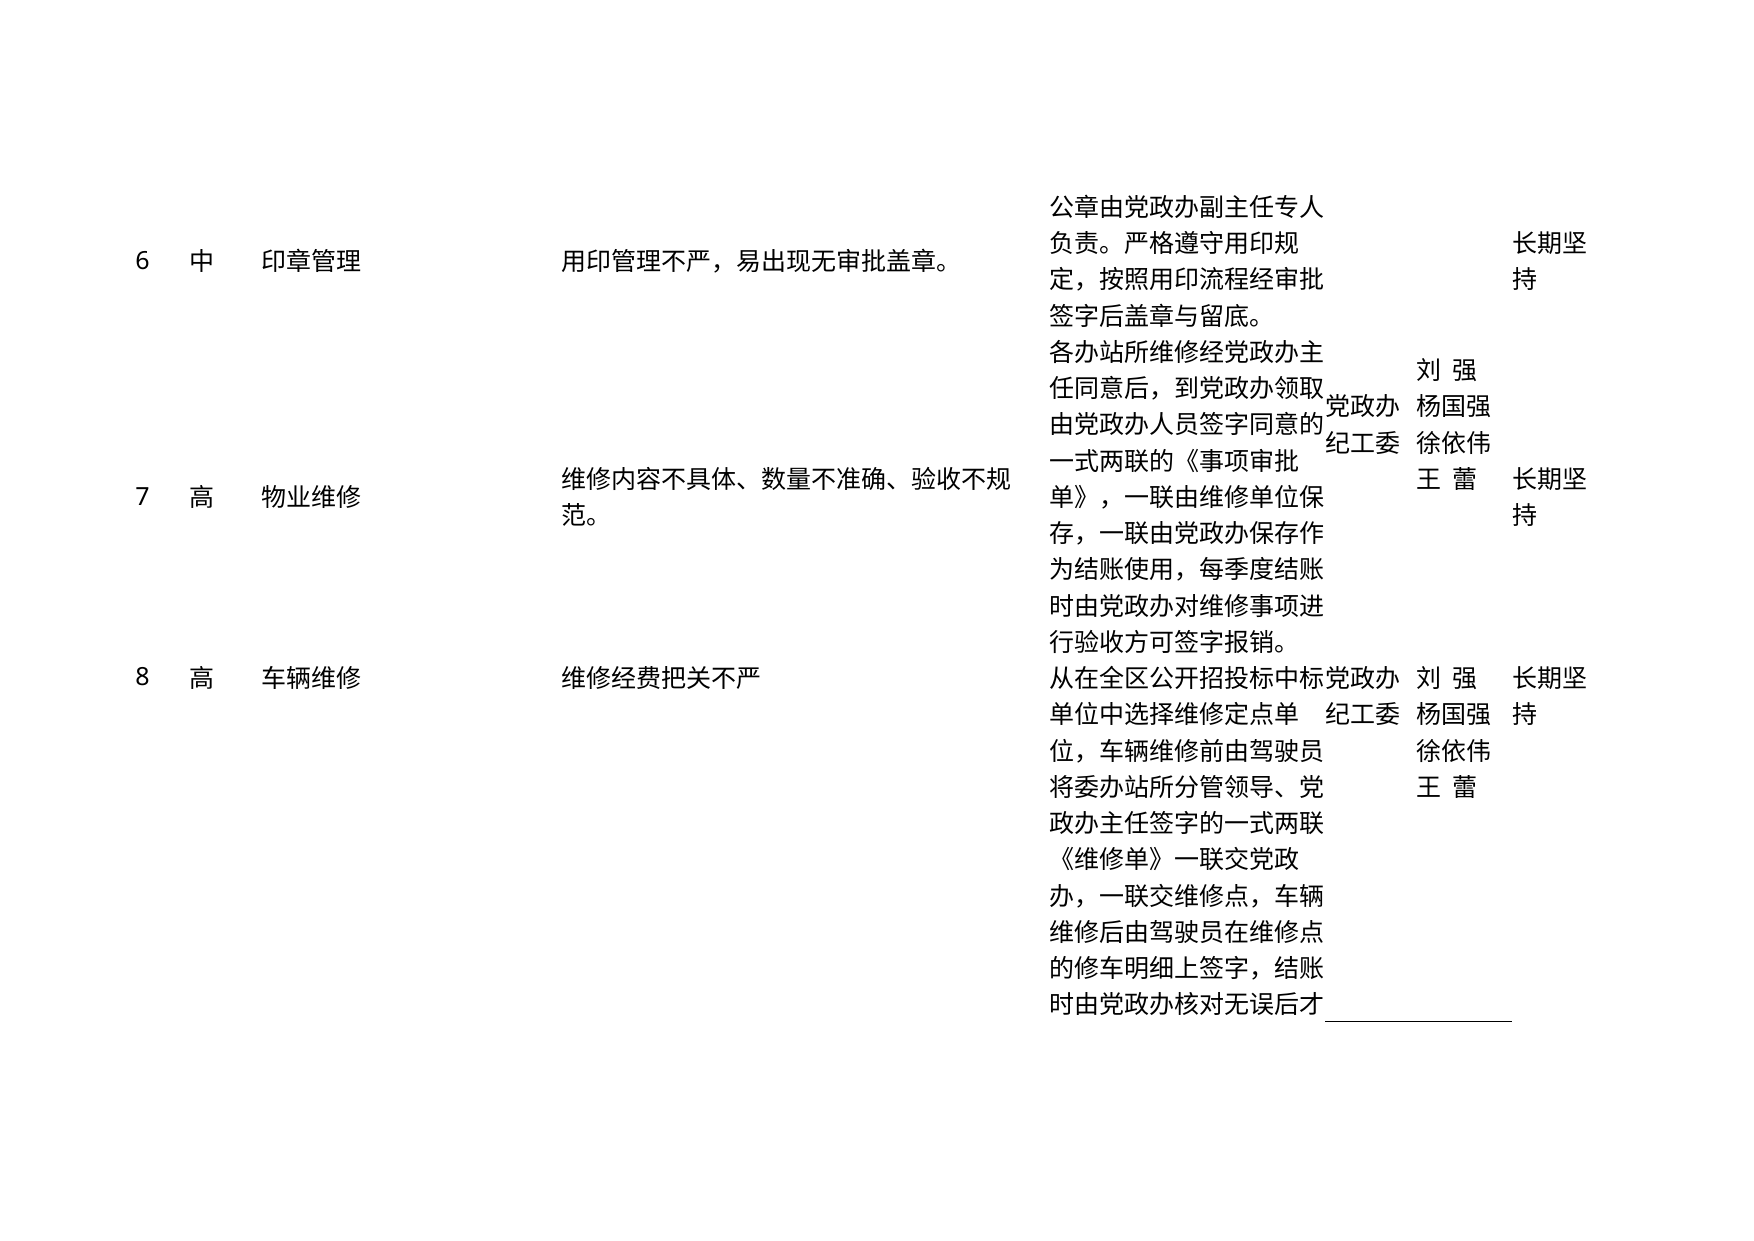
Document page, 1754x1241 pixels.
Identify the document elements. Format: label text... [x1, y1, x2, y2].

table_cell 物业维修 [261, 333, 561, 659]
table_cell 用印管理不严，易出现无审批盖章。 [561, 188, 1049, 332]
table_cell 车辆维修 [261, 659, 561, 1021]
table_cell 党政办 纪工委 [1325, 188, 1416, 659]
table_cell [1049, 659, 1325, 1021]
table_cell 维修经费把关不严 [561, 659, 1049, 1021]
table_cell 6 [135, 188, 189, 332]
table_cell 8 [135, 659, 189, 1021]
table_cell 刘 强 杨国强 徐依伟 王 蕾 [1416, 188, 1512, 659]
table_cell 长期坚持 [1512, 659, 1604, 1021]
table_cell 中 [189, 188, 261, 332]
table_cell 高 [189, 659, 261, 1021]
table_cell 党政办 纪工委 [1325, 659, 1416, 1021]
table_cell 各办站所维修经党政办主任同意后，到党政办领取由党政办人员签字同意的一式两联的《事项审批单》，一联由维修单位保存，一联由党政办保存作为结账使用，每季度结账时由党政办对维修事项进行验收方可签字报销。 [1049, 333, 1325, 659]
table_cell 7 [135, 333, 189, 659]
table_cell 印章管理 [261, 188, 561, 332]
table_cell 高 [189, 333, 261, 659]
table_cell 刘 强 杨国强 徐依伟 王 蕾 [1416, 659, 1512, 1021]
table_cell 公章由党政办副主任专人负责。严格遵守用印规定，按照用印流程经审批签字后盖章与留底。 [1049, 188, 1325, 332]
table_cell 长期坚持 [1512, 333, 1604, 659]
table_cell 维修内容不具体、数量不准确、验收不规范。 [561, 333, 1049, 659]
table_cell 长期坚持 [1512, 188, 1604, 332]
